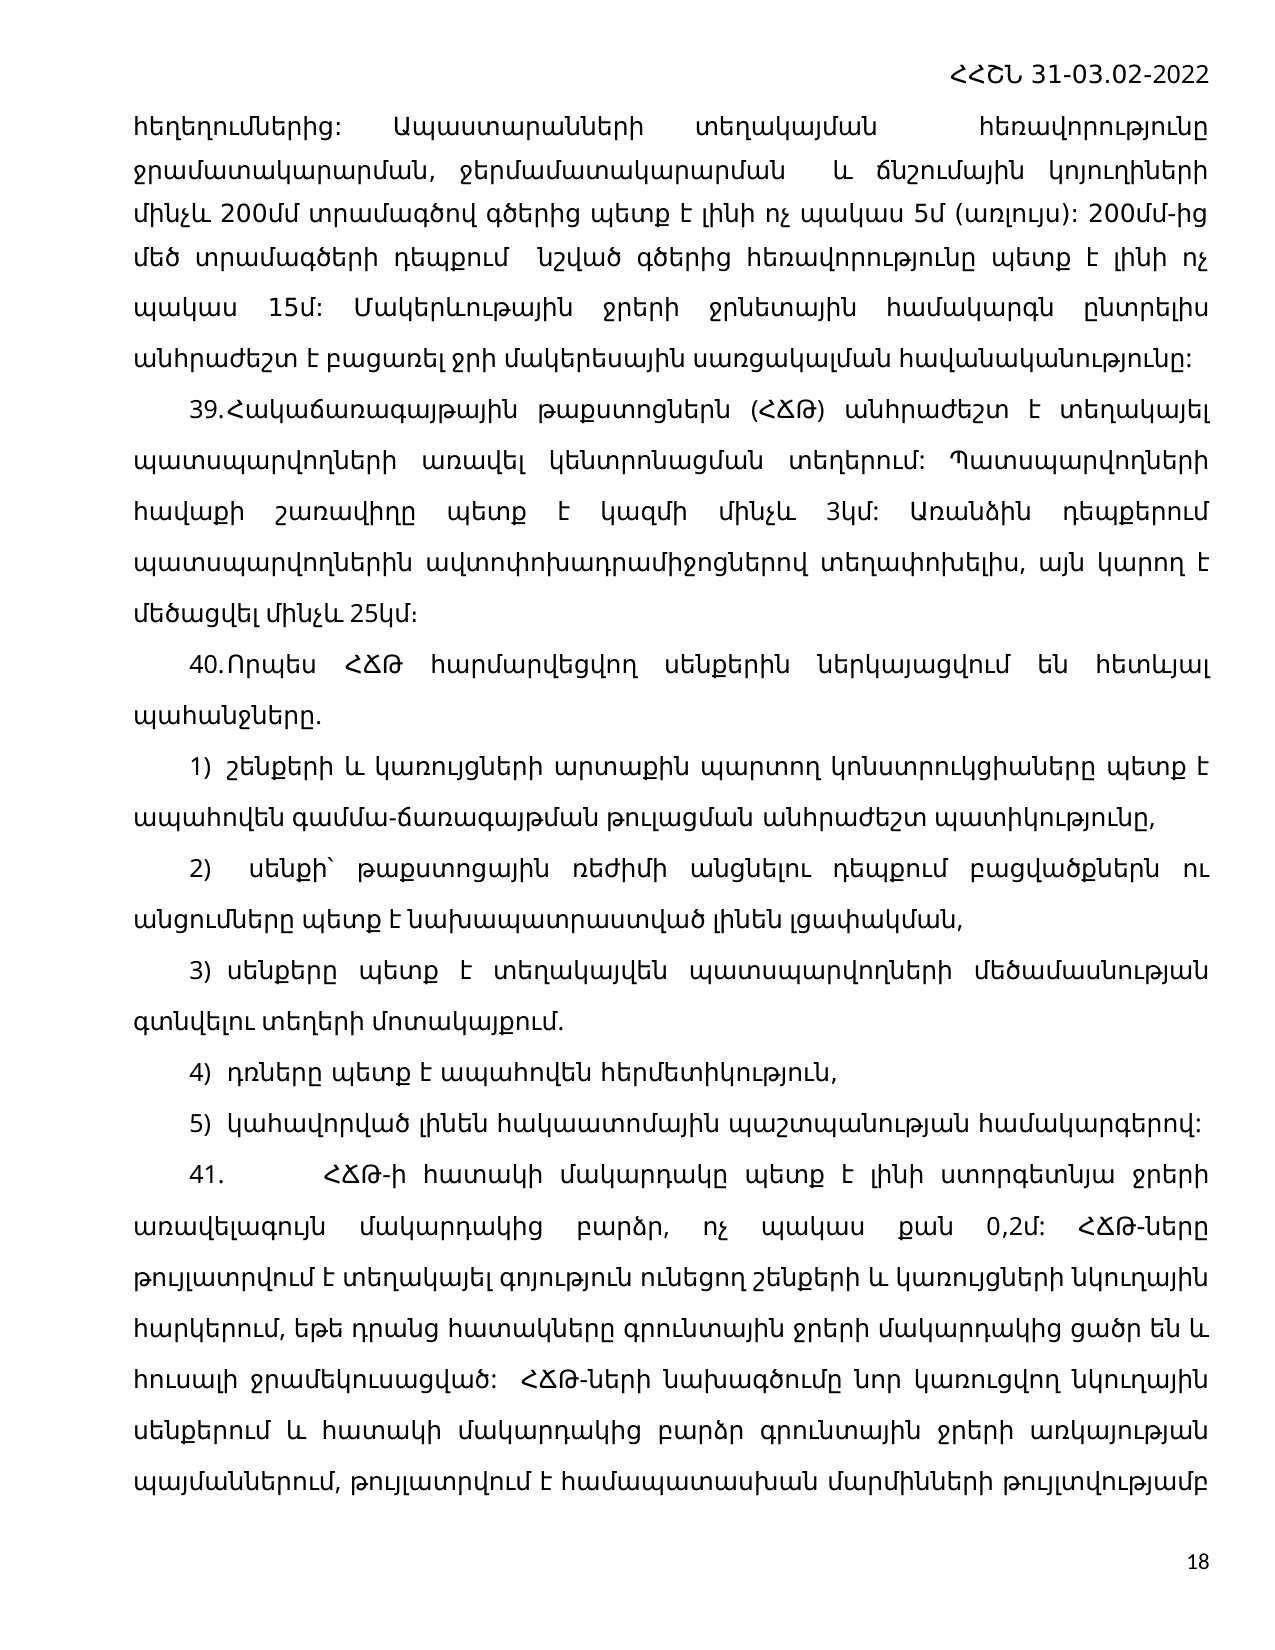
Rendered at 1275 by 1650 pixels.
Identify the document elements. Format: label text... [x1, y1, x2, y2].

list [133, 1157, 1209, 1497]
list սենքի՝ թաքստոցային ռեժիմի անցնելու դեպքում բացվածքներն ու անցումները պետք է նախապատրաստված լինեն լցափակման, [133, 851, 1209, 936]
list դռները պետք է ապահովեն հերմետիկություն, [133, 1055, 1209, 1089]
list Հակաճառագայթային թաքստոցներն (ՀՃԹ) անհրաժեշտ է տեղակայել պատսպարվողների առավել կենտրոնացման տեղերում: Պատսպարվողների հավաքի շառավիղը պետք է կազմի մինչև 3կմ: Առանձին դեպքերում պատսպարվողներին ավտոփոխադրամիջոցներով տեղափոխելիս, այն կարող է մեծացվել մինչև 25կմ։ [133, 392, 1209, 630]
list Որպես ՀՃԹ հարմարվեցվող սենքերին ներկայացվում են հետևյալ պահանջները. [133, 647, 1209, 732]
list կահավորված լինեն հակաատոմային պաշտպանության համակարգերով: [133, 1106, 1209, 1140]
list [133, 112, 1209, 374]
list շենքերի և կառույցների արտաքին պարտող կոնստրուկցիաները պետք է ապահովեն գամմա-ճառագայթման թուլացման անհրաժեշտ պատիկությունը, [133, 749, 1209, 834]
list սենքերը պետք է տեղակայվեն պատսպարվողների մեծամասնության գտնվելու տեղերի մոտակայքում. [133, 953, 1209, 1038]
